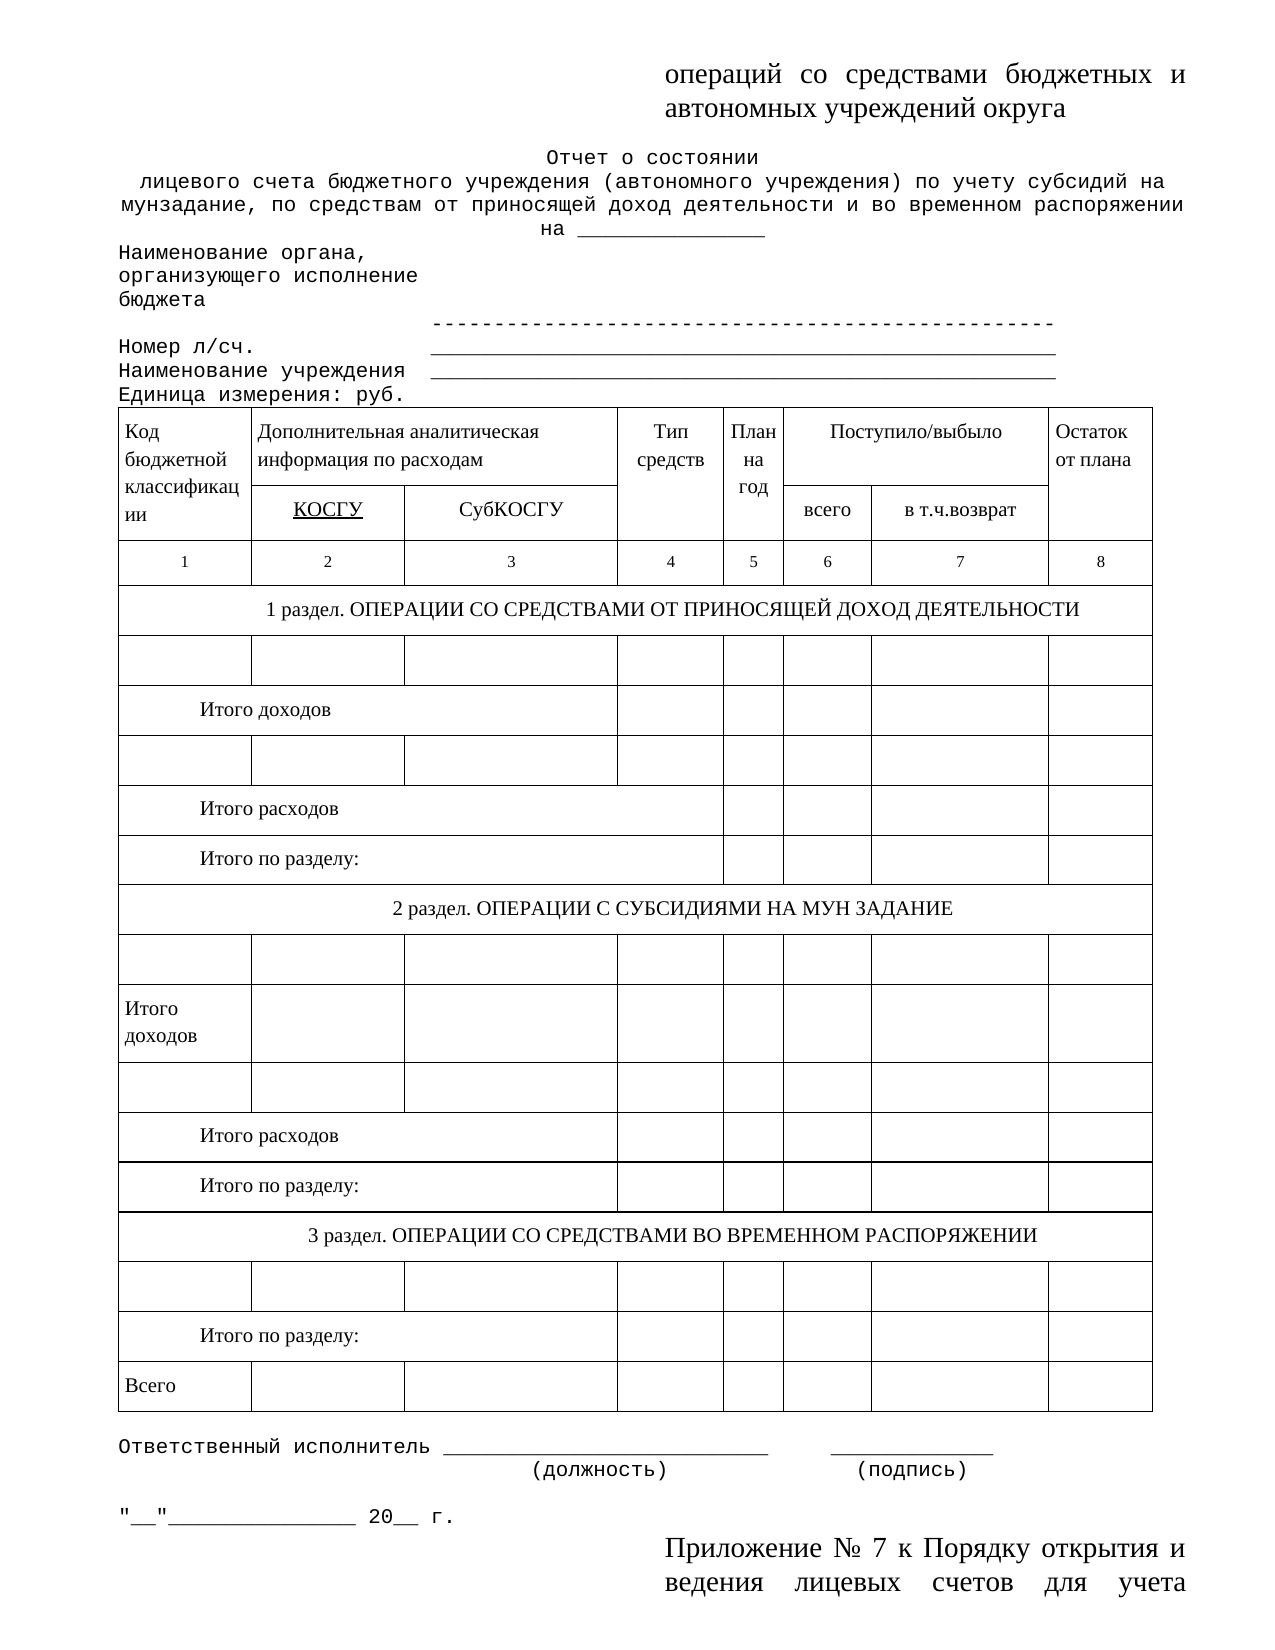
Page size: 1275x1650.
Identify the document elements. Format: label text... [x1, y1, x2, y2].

table_cell [119, 736, 251, 784]
table_cell Итого по разделу: [119, 1163, 617, 1211]
table_cell [724, 736, 783, 784]
table_cell [119, 636, 251, 685]
table_cell [405, 736, 617, 784]
text -------------------------------------------------- [118, 313, 1186, 336]
table_cell Итого по разделу: [119, 836, 723, 884]
table_cell [724, 1063, 783, 1112]
table_cell 5 [724, 541, 783, 585]
table_cell 2 раздел. ОПЕРАЦИИ С СУБСИДИЯМИ НА МУН ЗАДАНИЕ [119, 885, 1152, 934]
table_cell [784, 1113, 871, 1161]
table_cell [1049, 1113, 1152, 1161]
table_cell [618, 1362, 723, 1411]
table_cell [1049, 1362, 1152, 1411]
table_cell [618, 736, 723, 784]
table_cell [119, 1063, 251, 1112]
table_cell Всего [119, 1362, 251, 1411]
table_cell [724, 686, 783, 735]
table_cell [724, 636, 783, 685]
table_cell [784, 786, 871, 834]
table_cell Итого расходов [119, 1113, 617, 1161]
table_cell Итого доходов [119, 985, 251, 1062]
table_cell [618, 1063, 723, 1112]
table_cell [1049, 686, 1152, 735]
table_cell [119, 1262, 251, 1311]
table_cell [1049, 1163, 1152, 1211]
table_cell [784, 935, 871, 984]
table_cell [784, 636, 871, 685]
table_cell [784, 1312, 871, 1361]
table_cell [784, 1262, 871, 1311]
table_cell [872, 1362, 1048, 1411]
table_cell [119, 935, 251, 984]
table_cell [405, 636, 617, 685]
text "__"_______________ 20__ г. [118, 1507, 1186, 1530]
table_cell [724, 1312, 783, 1361]
table_cell [618, 1163, 723, 1211]
table_cell [618, 985, 723, 1062]
table_cell [784, 686, 871, 735]
table_cell всего [784, 486, 871, 540]
text организующего исполнение [118, 265, 1186, 289]
table_cell 7 [872, 541, 1048, 585]
table_cell [405, 985, 617, 1062]
text Отчет о состоянии [118, 147, 1186, 171]
table_cell 8 [1049, 541, 1152, 585]
table_header Тип средств [618, 408, 723, 540]
table_cell [872, 985, 1048, 1062]
table_cell [252, 1063, 404, 1112]
table_cell [872, 636, 1048, 685]
table_cell [724, 786, 783, 834]
table_cell 1 раздел. ОПЕРАЦИИ СО СРЕДСТВАМИ ОТ ПРИНОСЯЩЕЙ ДОХОД ДЕЯТЕЛЬНОСТИ [119, 586, 1152, 635]
table_cell 3 [405, 541, 617, 585]
table_cell 4 [618, 541, 723, 585]
table_header План на год [724, 408, 783, 540]
table_cell [618, 1113, 723, 1161]
table_cell [784, 1163, 871, 1211]
table_cell [724, 1362, 783, 1411]
table_cell [784, 985, 871, 1062]
table_cell Итого по разделу: [119, 1312, 617, 1361]
table_cell 2 [252, 541, 404, 585]
table_cell [724, 836, 783, 884]
table_cell [872, 935, 1048, 984]
table_cell [618, 686, 723, 735]
table_header Код бюджетной классификации [119, 408, 251, 540]
table_cell Итого расходов [119, 786, 723, 834]
table_cell [872, 1163, 1048, 1211]
table_cell [252, 736, 404, 784]
table_cell [1049, 1262, 1152, 1311]
text (должность) (подпись) [118, 1459, 1186, 1483]
table_cell [724, 935, 783, 984]
text Наименование учреждения __________________________________________________ [118, 360, 1186, 384]
table_cell 3 раздел. ОПЕРАЦИИ СО СРЕДСТВАМИ ВО ВРЕМЕННОМ РАСПОРЯЖЕНИИ [119, 1213, 1152, 1261]
table_cell в т.ч.возврат [872, 486, 1048, 540]
table_cell [724, 1262, 783, 1311]
table_cell [618, 636, 723, 685]
table_cell [252, 636, 404, 685]
table_cell [1049, 836, 1152, 884]
table_cell [405, 935, 617, 984]
table_cell 1 [119, 541, 251, 585]
table_cell [1049, 736, 1152, 784]
table_cell [1049, 985, 1152, 1062]
table_cell [784, 1063, 871, 1112]
table_cell [872, 686, 1048, 735]
table_header Остаток от плана [1049, 408, 1152, 540]
text Номер л/сч. __________________________________________________ [118, 336, 1186, 360]
table_header Поступило/выбыло [784, 408, 1048, 485]
table_cell СубКОСГУ [405, 486, 617, 540]
table_cell [872, 1312, 1048, 1361]
text Ответственный исполнитель __________________________ _____________ [118, 1436, 1186, 1459]
table_cell [252, 935, 404, 984]
table_cell [252, 1262, 404, 1311]
table_cell [252, 1362, 404, 1411]
table_cell 6 [784, 541, 871, 585]
table_cell [872, 836, 1048, 884]
table_cell КОСГУ [252, 486, 404, 540]
table_cell [1049, 636, 1152, 685]
table_cell [1049, 1312, 1152, 1361]
text бюджета [118, 289, 1186, 313]
table_cell [784, 836, 871, 884]
table_cell [618, 935, 723, 984]
table_cell [784, 736, 871, 784]
table_cell [1049, 1063, 1152, 1112]
table_cell [872, 736, 1048, 784]
table_cell [405, 1362, 617, 1411]
table_cell [784, 1362, 871, 1411]
table_cell [724, 985, 783, 1062]
table_cell [872, 1262, 1048, 1311]
table_cell [724, 1113, 783, 1161]
table_cell [405, 1063, 617, 1112]
table_cell [618, 1262, 723, 1311]
table_cell [872, 1063, 1048, 1112]
table_cell [252, 985, 404, 1062]
table_cell [618, 1312, 723, 1361]
table_cell [405, 1262, 617, 1311]
table_cell [1049, 786, 1152, 834]
text Наименование органа, [118, 242, 1186, 265]
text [664, 1530, 1186, 1597]
table_cell [872, 786, 1048, 834]
table_cell [1049, 935, 1152, 984]
table_cell [872, 1113, 1048, 1161]
text Единица измерения: руб. [118, 384, 1186, 407]
table_cell [724, 1163, 783, 1211]
table_header Дополнительная аналитическая информация по расходам [252, 408, 617, 485]
text лицевого счета бюджетного учреждения (автономного учреждения) по учету субсидий на мунзадание, по средствам от приносящей доход деятельности и во временном распоряжении на _______________ [118, 171, 1186, 242]
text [664, 56, 1186, 123]
table_cell Итого доходов [119, 686, 617, 735]
